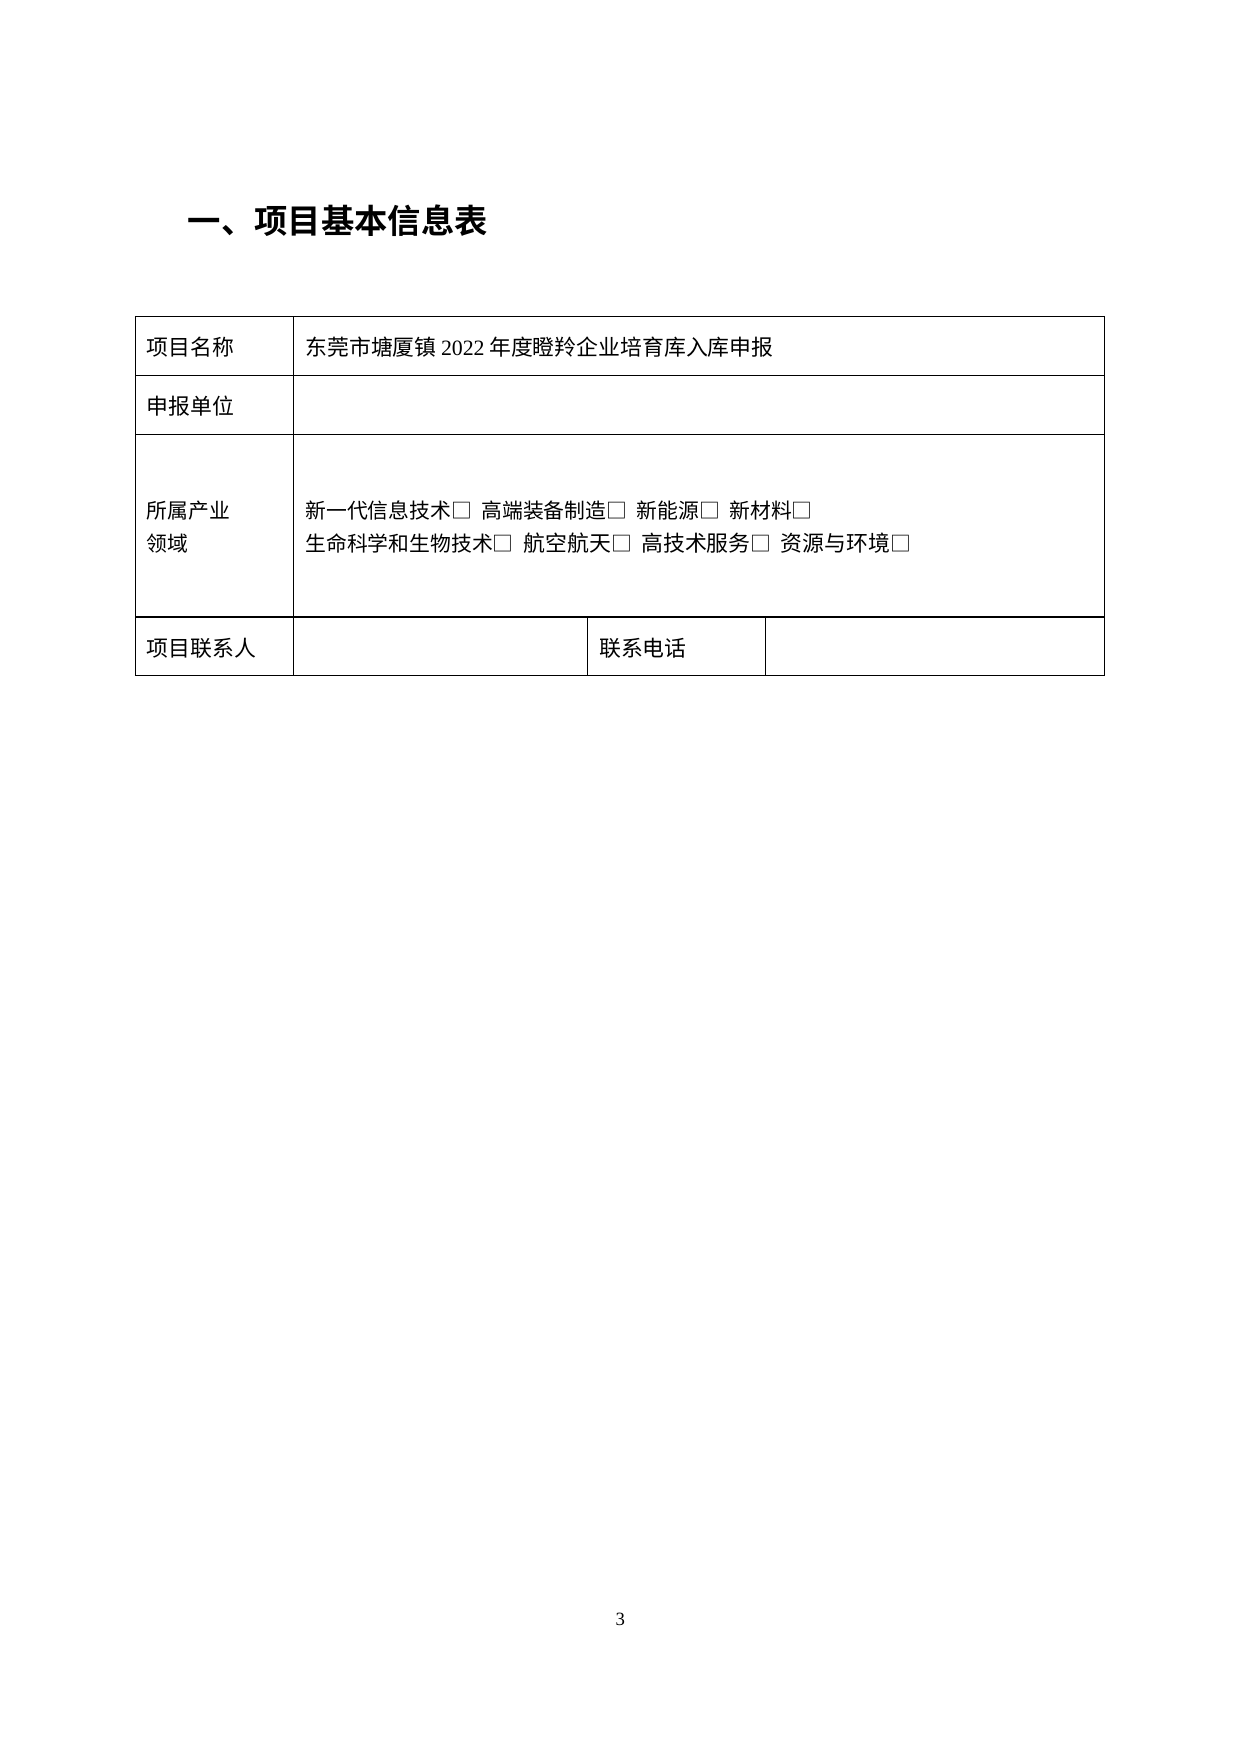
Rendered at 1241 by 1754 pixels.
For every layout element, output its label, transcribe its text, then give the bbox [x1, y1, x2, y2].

table_cell [294, 618, 587, 675]
table_cell 所属产业 领域 [136, 435, 293, 616]
table_cell 新一代信息技术□ 高端装备制造□ 新能源□ 新材料□ 生命科学和生物技术□ 航空航天□ 高技术服务□ 资源与环境□ [294, 435, 1104, 616]
table_cell 项目联系人 [136, 618, 293, 675]
table_cell [294, 376, 1104, 434]
table_cell 申报单位 [136, 376, 293, 434]
table_cell [766, 618, 1104, 675]
table_header 东莞市塘厦镇2022年度瞪羚企业培育库入库申报 [294, 317, 1104, 375]
title 一、项目基本信息表 [187, 187, 1053, 252]
table_header 项目名称 [136, 317, 293, 375]
table_cell 联系电话 [588, 618, 765, 675]
